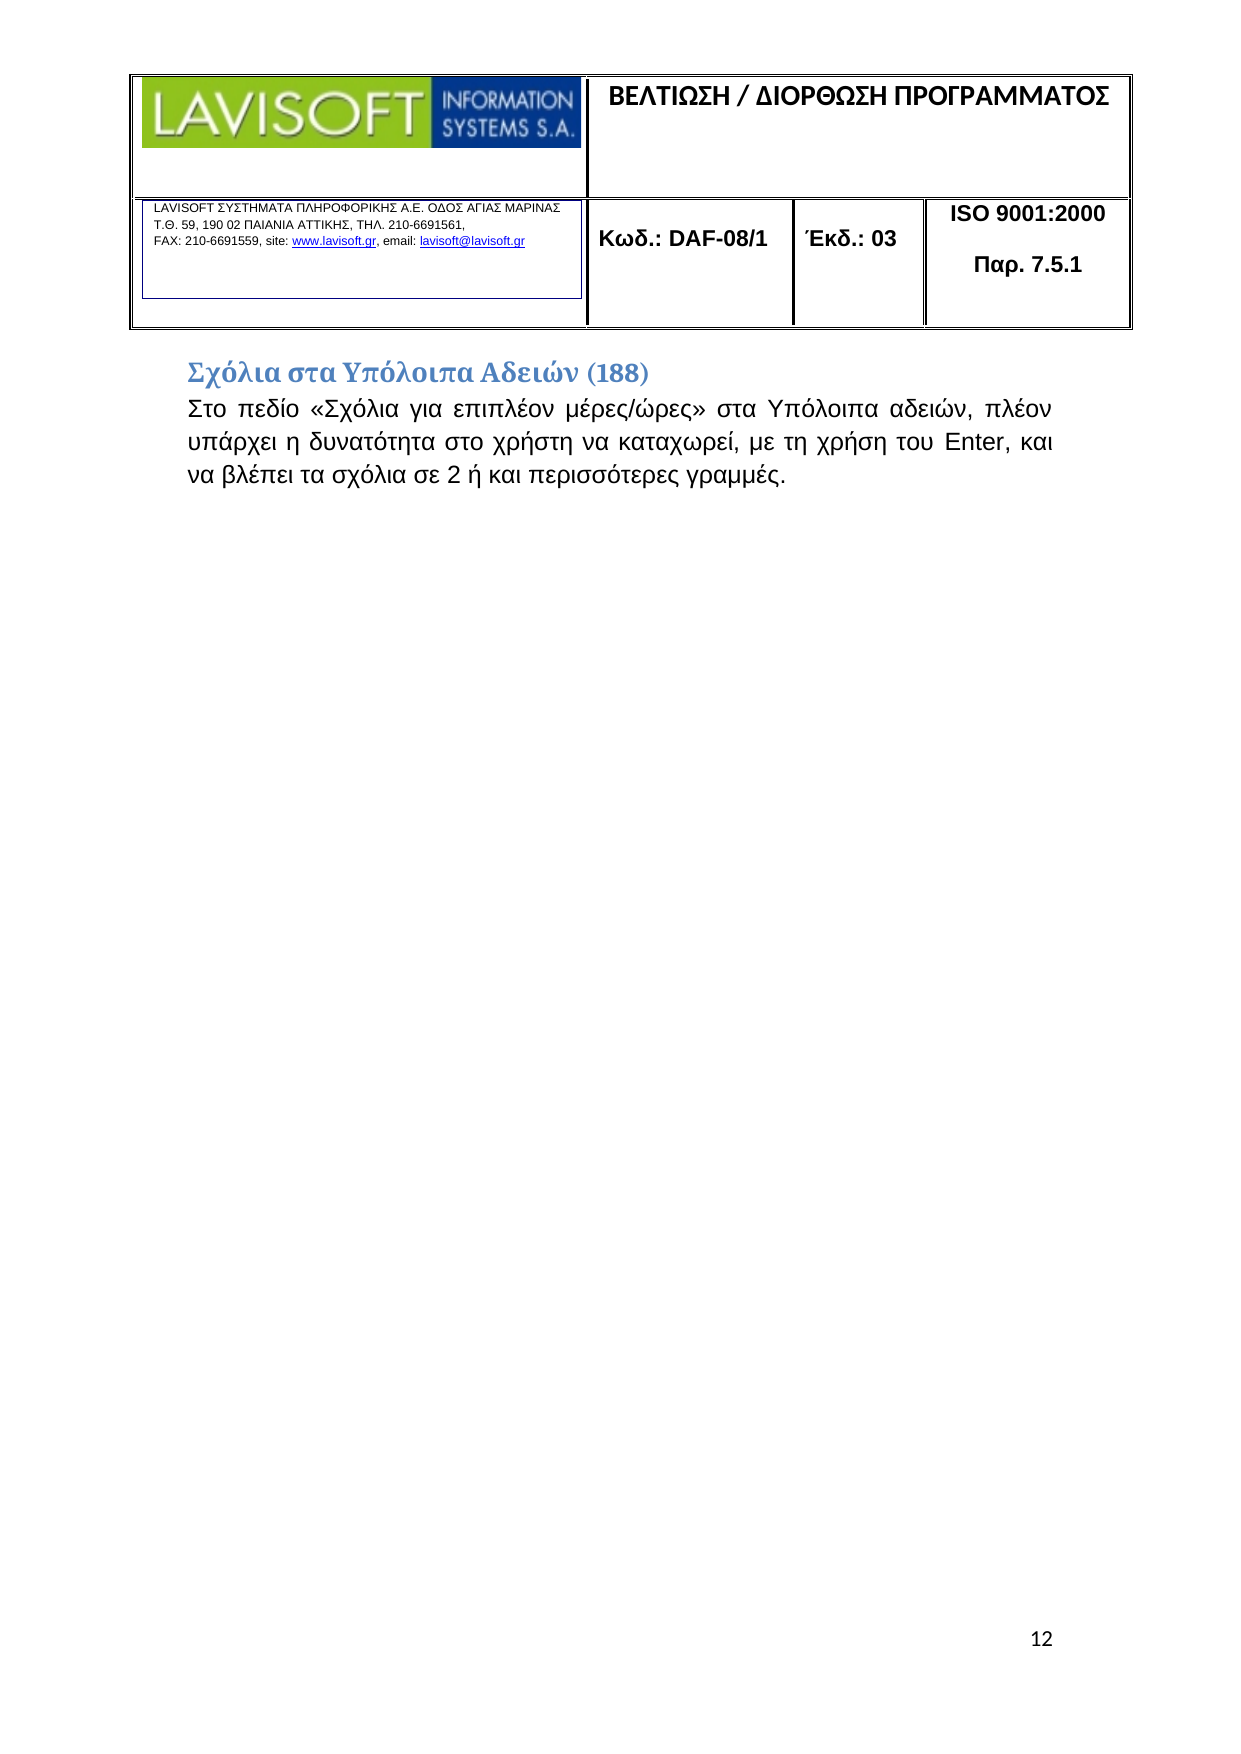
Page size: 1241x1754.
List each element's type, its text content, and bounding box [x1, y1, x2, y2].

text Στο πεδίο «Σχόλια για επιπλέον μέρες/ώρες» στα Υπόλοιπα αδειών, πλέον υπάρχει η δυνατότητα στο χρήστη να καταχωρεί, με τη χρήση του Enter, και να βλέπει τα σχόλια σε 2 ή και περισσότερες γραμμές. [187, 394, 1053, 488]
picture [142, 77, 582, 148]
subtitle Σχόλια στα Υπόλοιπα Αδειών (188) [187, 358, 1053, 389]
